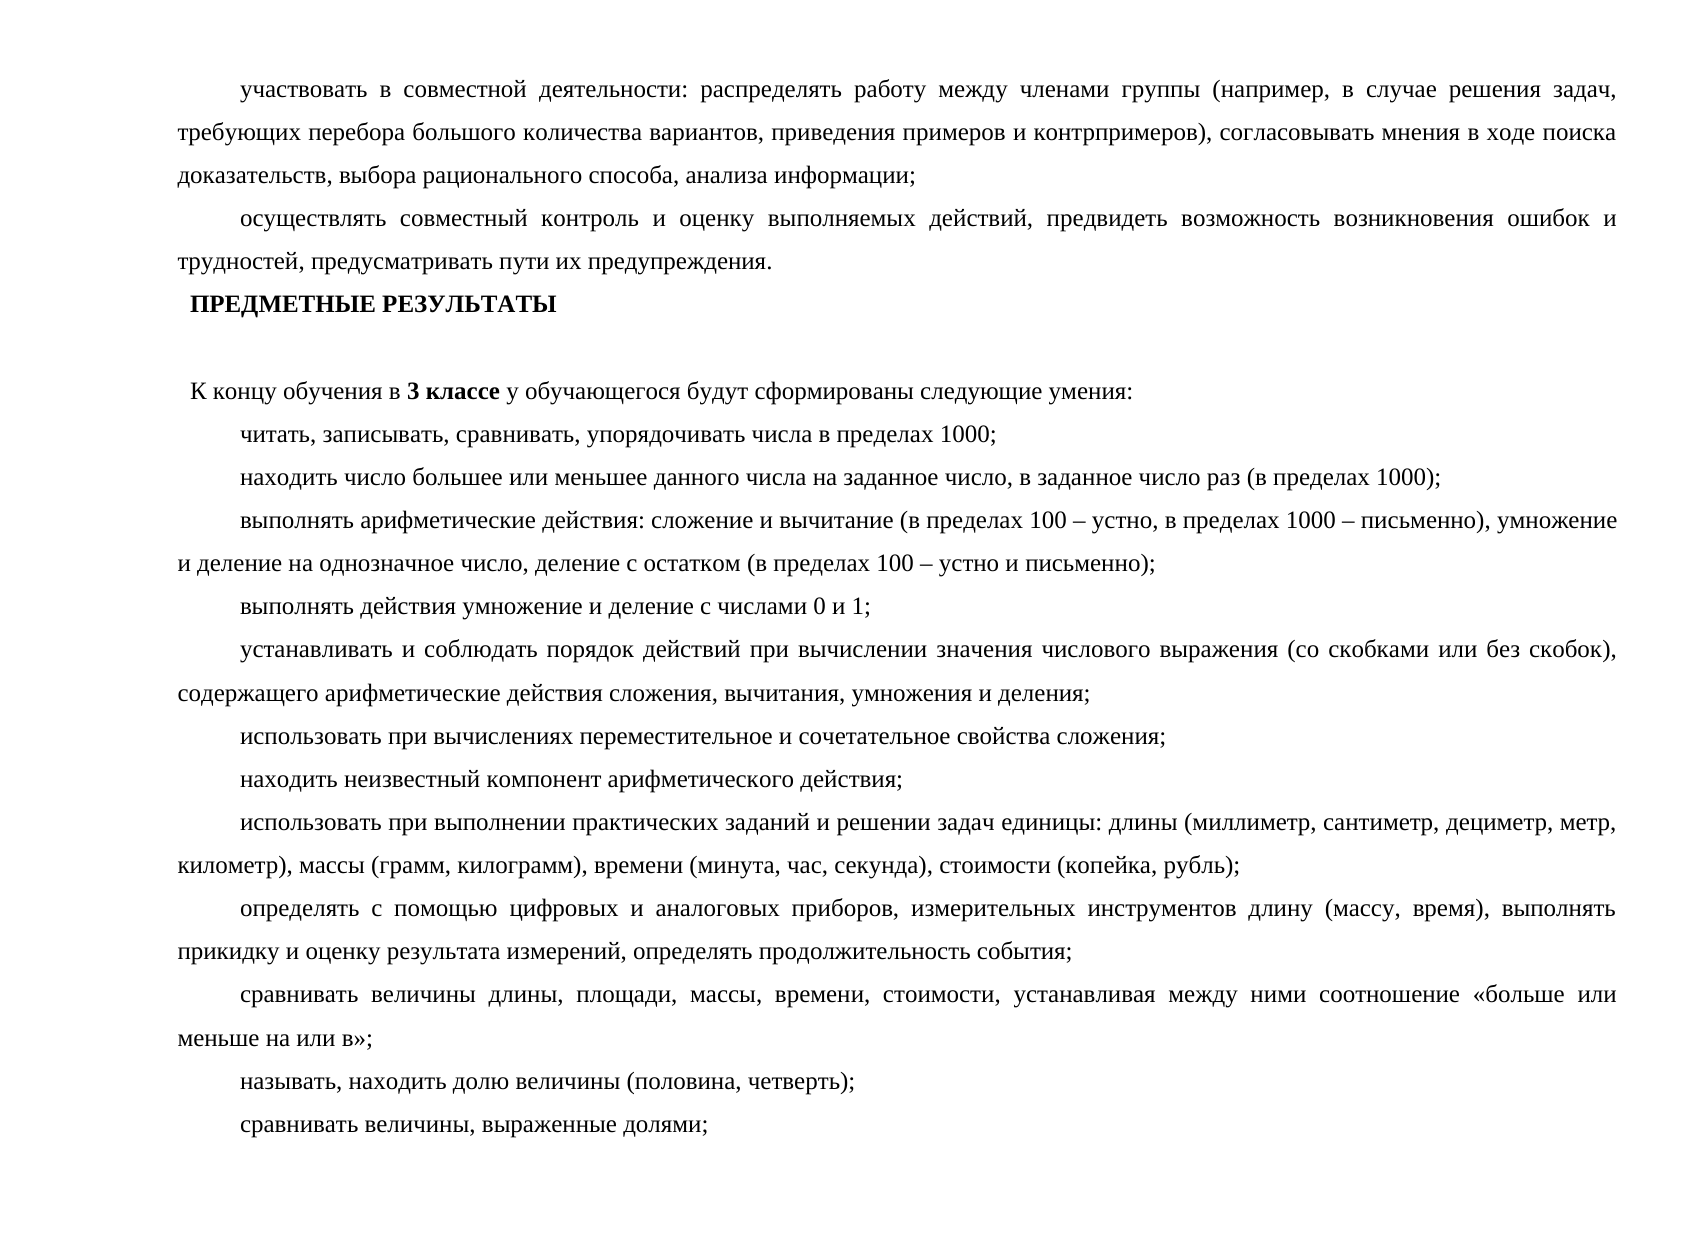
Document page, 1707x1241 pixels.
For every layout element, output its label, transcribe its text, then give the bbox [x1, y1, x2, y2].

text использовать при выполнении практических заданий и решении задач единицы: длины (миллиметр, сантиметр, дециметр, метр, километр), массы (грамм, килограмм), времени (минута, час, секунда), стоимости (копейка, рубль); [177, 807, 1618, 879]
text читать, записывать, сравнивать, упорядочивать числа в пределах 1000; [177, 419, 1618, 448]
text осуществлять совместный контроль и оценку выполняемых действий, предвидеть возможность возникновения ошибок и трудностей, предусматривать пути их предупреждения. [177, 203, 1618, 275]
text ПРЕДМЕТНЫЕ РЕЗУЛЬТАТЫ [190, 289, 1618, 318]
text определять с помощью цифровых и аналоговых приборов, измерительных инструментов длину (массу, время), выполнять прикидку и оценку результата измерений, определять продолжительность события; [177, 893, 1618, 965]
text К концу обучения в 3 классе у обучающегося будут сформированы следующие умения: [190, 376, 1618, 404]
text сравнивать величины, выраженные долями; [177, 1109, 1618, 1138]
text выполнять арифметические действия: сложение и вычитание (в пределах 100 – устно, в пределах 1000 – письменно), умножение и деление на однозначное число, деление с остатком (в пределах 100 – устно и письменно); [177, 505, 1618, 577]
text находить число большее или меньшее данного числа на заданное число, в заданное число раз (в пределах 1000); [177, 462, 1618, 491]
text использовать при вычислениях переместительное и сочетательное свойства сложения; [177, 721, 1618, 749]
text выполнять действия умножение и деление с числами 0 и 1; [177, 591, 1618, 620]
text называть, находить долю величины (половина, четверть); [177, 1066, 1618, 1094]
text сравнивать величины длины, площади, массы, времени, стоимости, устанавливая между ними соотношение «больше или меньше на или в»; [177, 979, 1618, 1051]
text участвовать в совместной деятельности: распределять работу между членами группы (например, в случае решения задач, требующих перебора большого количества вариантов, приведения примеров и контрпримеров), согласовывать мнения в ходе поиска доказательств, выбора рационального способа, анализа информации; [177, 74, 1618, 189]
text находить неизвестный компонент арифметического действия; [177, 764, 1618, 793]
text устанавливать и соблюдать порядок действий при вычислении значения числового выражения (со скобками или без скобок), содержащего арифметические действия сложения, вычитания, умножения и деления; [177, 634, 1618, 706]
